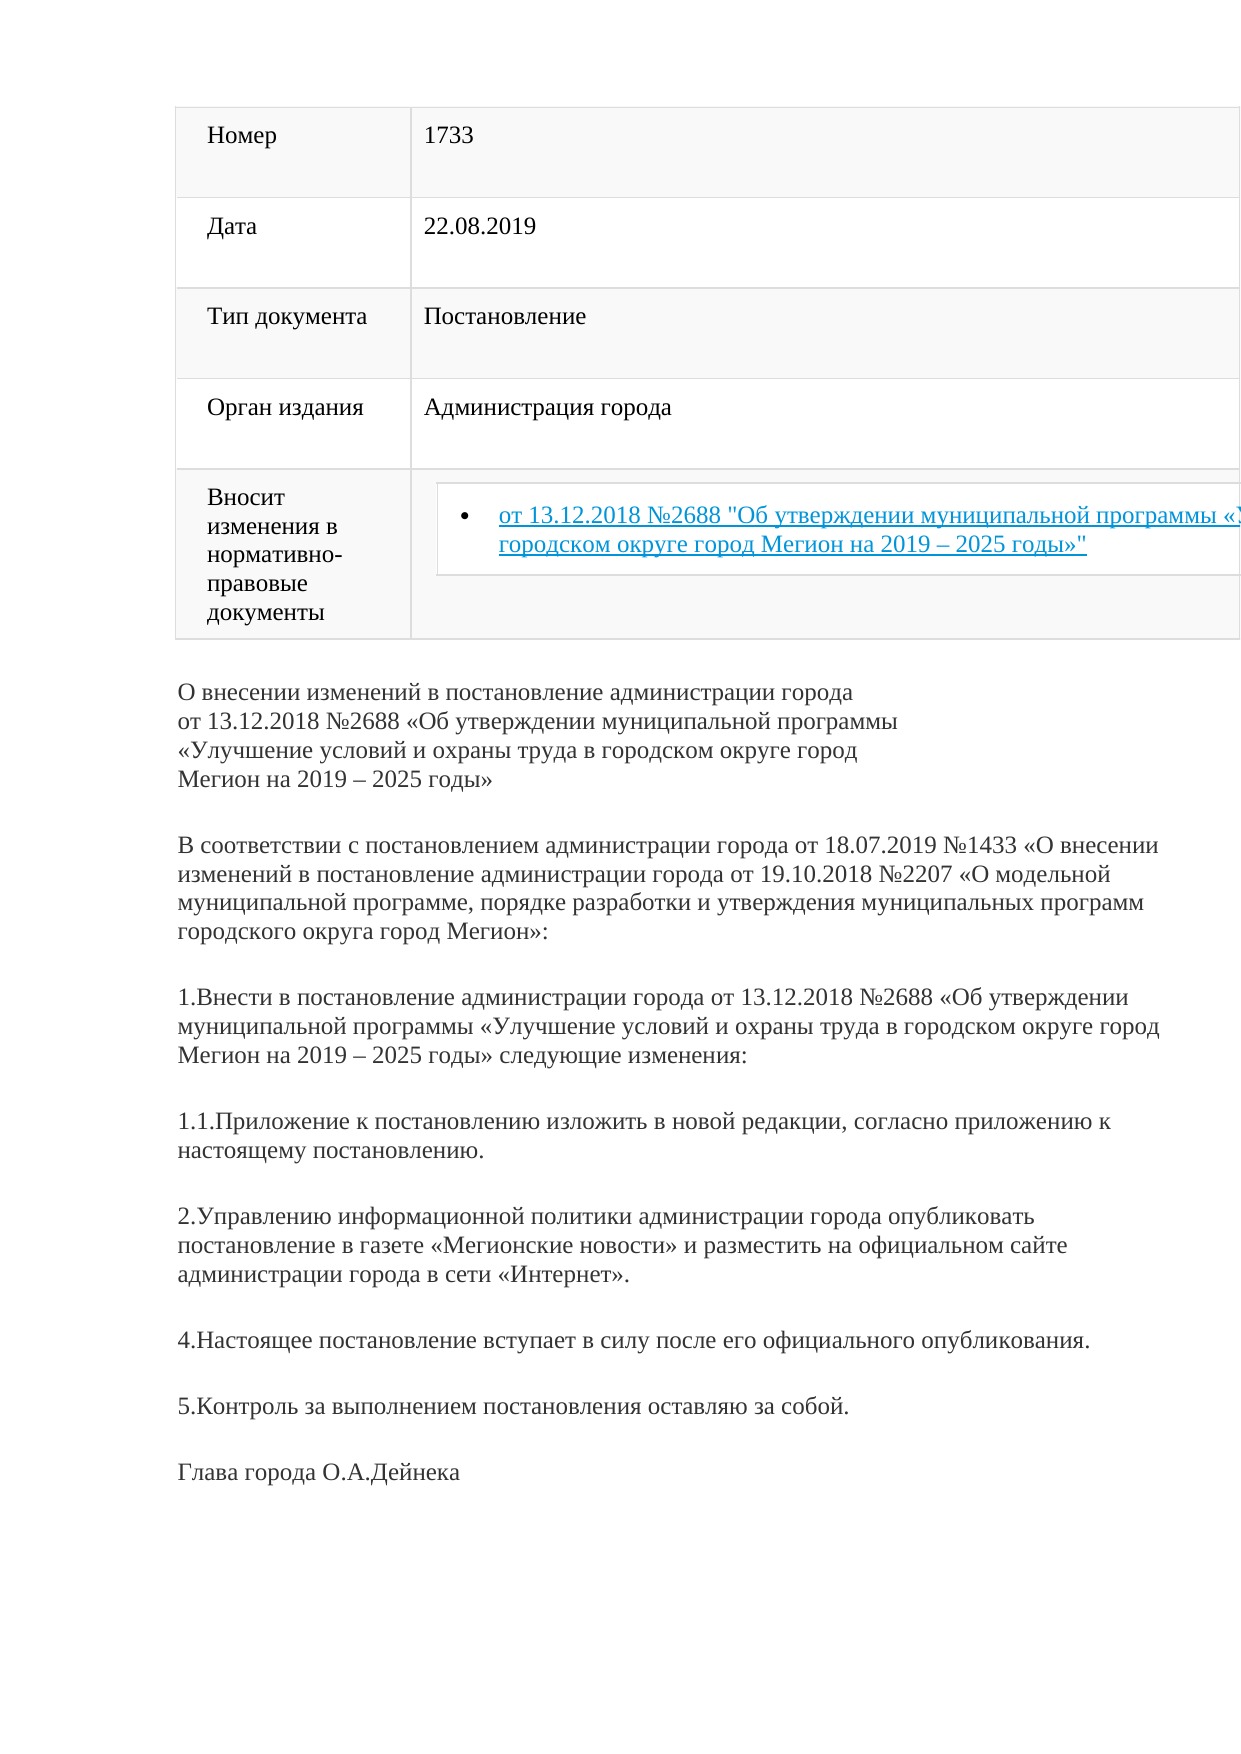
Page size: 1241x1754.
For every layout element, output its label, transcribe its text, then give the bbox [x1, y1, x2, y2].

text О внесении изменений в постановление администрации города от 13.12.2018 №2688 «Об утверждении муниципальной программы «Улучшение условий и охраны труда в городском округе город Мегион на 2019 – 2025 годы» [177, 677, 1181, 792]
table_cell Тип документа [176, 288, 410, 378]
table_cell 22.08.2019 [412, 198, 1239, 287]
text Глава города О.А.Дейнека [177, 1457, 1181, 1486]
table_cell Постановление [412, 289, 1239, 378]
table_header Номер [176, 108, 410, 197]
text 1.1.Приложение к постановлению изложить в новой редакции, согласно приложению к настоящему постановлению. [177, 1106, 1181, 1164]
table_header 1733 [412, 108, 1239, 197]
table_cell Дата [176, 198, 410, 287]
text 1.Внести в постановление администрации города от 13.12.2018 №2688 «Об утверждении муниципальной программы «Улучшение условий и охраны труда в городском округе город Мегион на 2019 – 2025 годы» следующие изменения: [177, 982, 1181, 1069]
text 5.Контроль за выполнением постановления оставляю за собой. [177, 1391, 1181, 1420]
table_cell Орган издания [176, 379, 410, 468]
table_cell от 13.12.2018 №2688 "Об утверждении муниципальной программы «Улучшение условий и охраны труда в городском округе город Мегион на 2019 – 2025 годы»" [412, 470, 1239, 638]
table_cell Вносит изменения в нормативно-правовые документы [176, 469, 410, 638]
text 4.Настоящее постановление вступает в силу после его официального опубликования. [177, 1325, 1181, 1354]
text В соответствии с постановлением администрации города от 18.07.2019 №1433 «О внесении изменений в постановление администрации города от 19.10.2018 №2207 «О модельной муниципальной программе, порядке разработки и утверждения муниципальных программ городского округа город Мегион»: [177, 830, 1181, 945]
table_cell Администрация города [412, 379, 1239, 468]
text 2.Управлению информационной политики администрации города опубликовать постановление в газете «Мегионские новости» и разместить на официальном сайте администрации города в сети «Интернет». [177, 1201, 1181, 1287]
